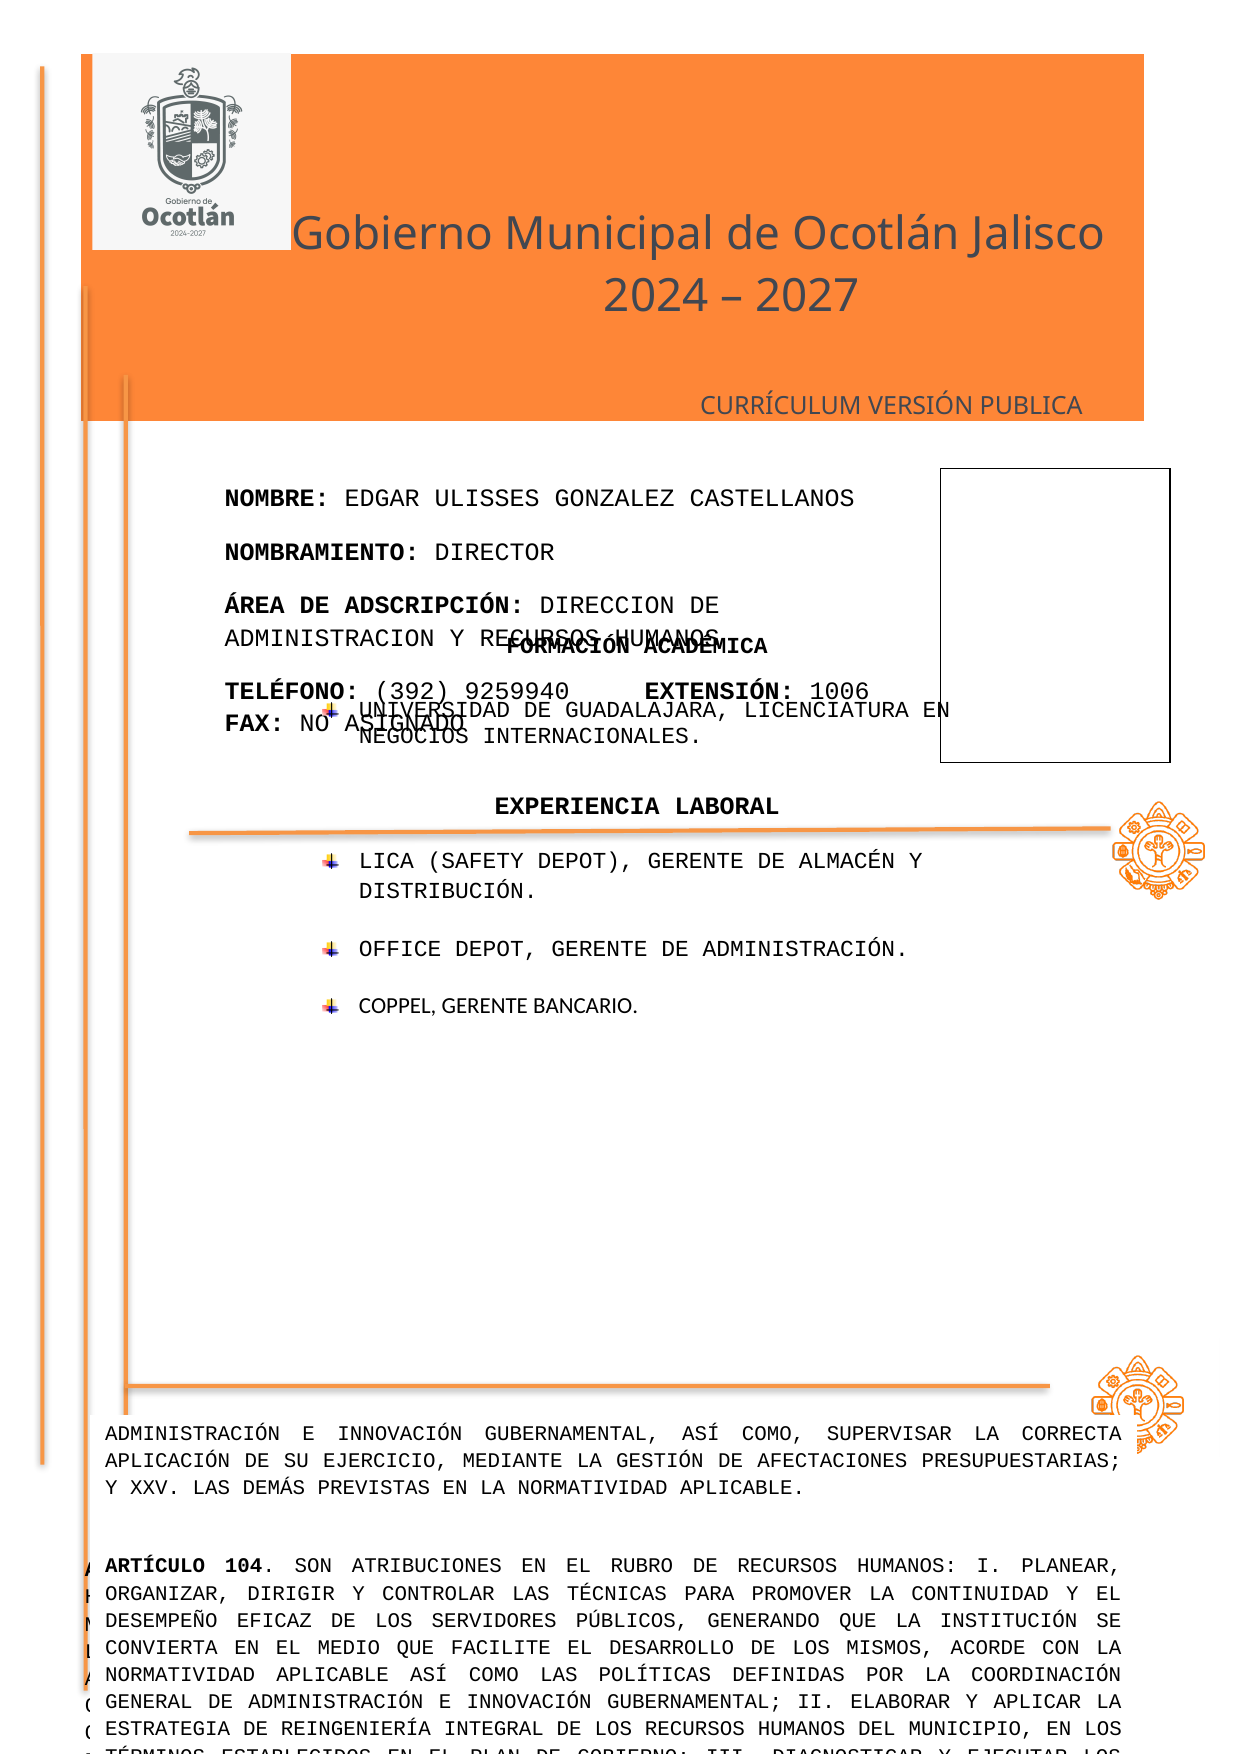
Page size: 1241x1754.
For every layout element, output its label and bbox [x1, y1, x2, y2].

picture [322, 997, 339, 1014]
picture [1055, 1337, 1220, 1457]
picture [322, 852, 339, 869]
picture [92, 53, 291, 250]
picture [322, 701, 339, 718]
picture [322, 940, 339, 957]
picture [1076, 783, 1241, 903]
